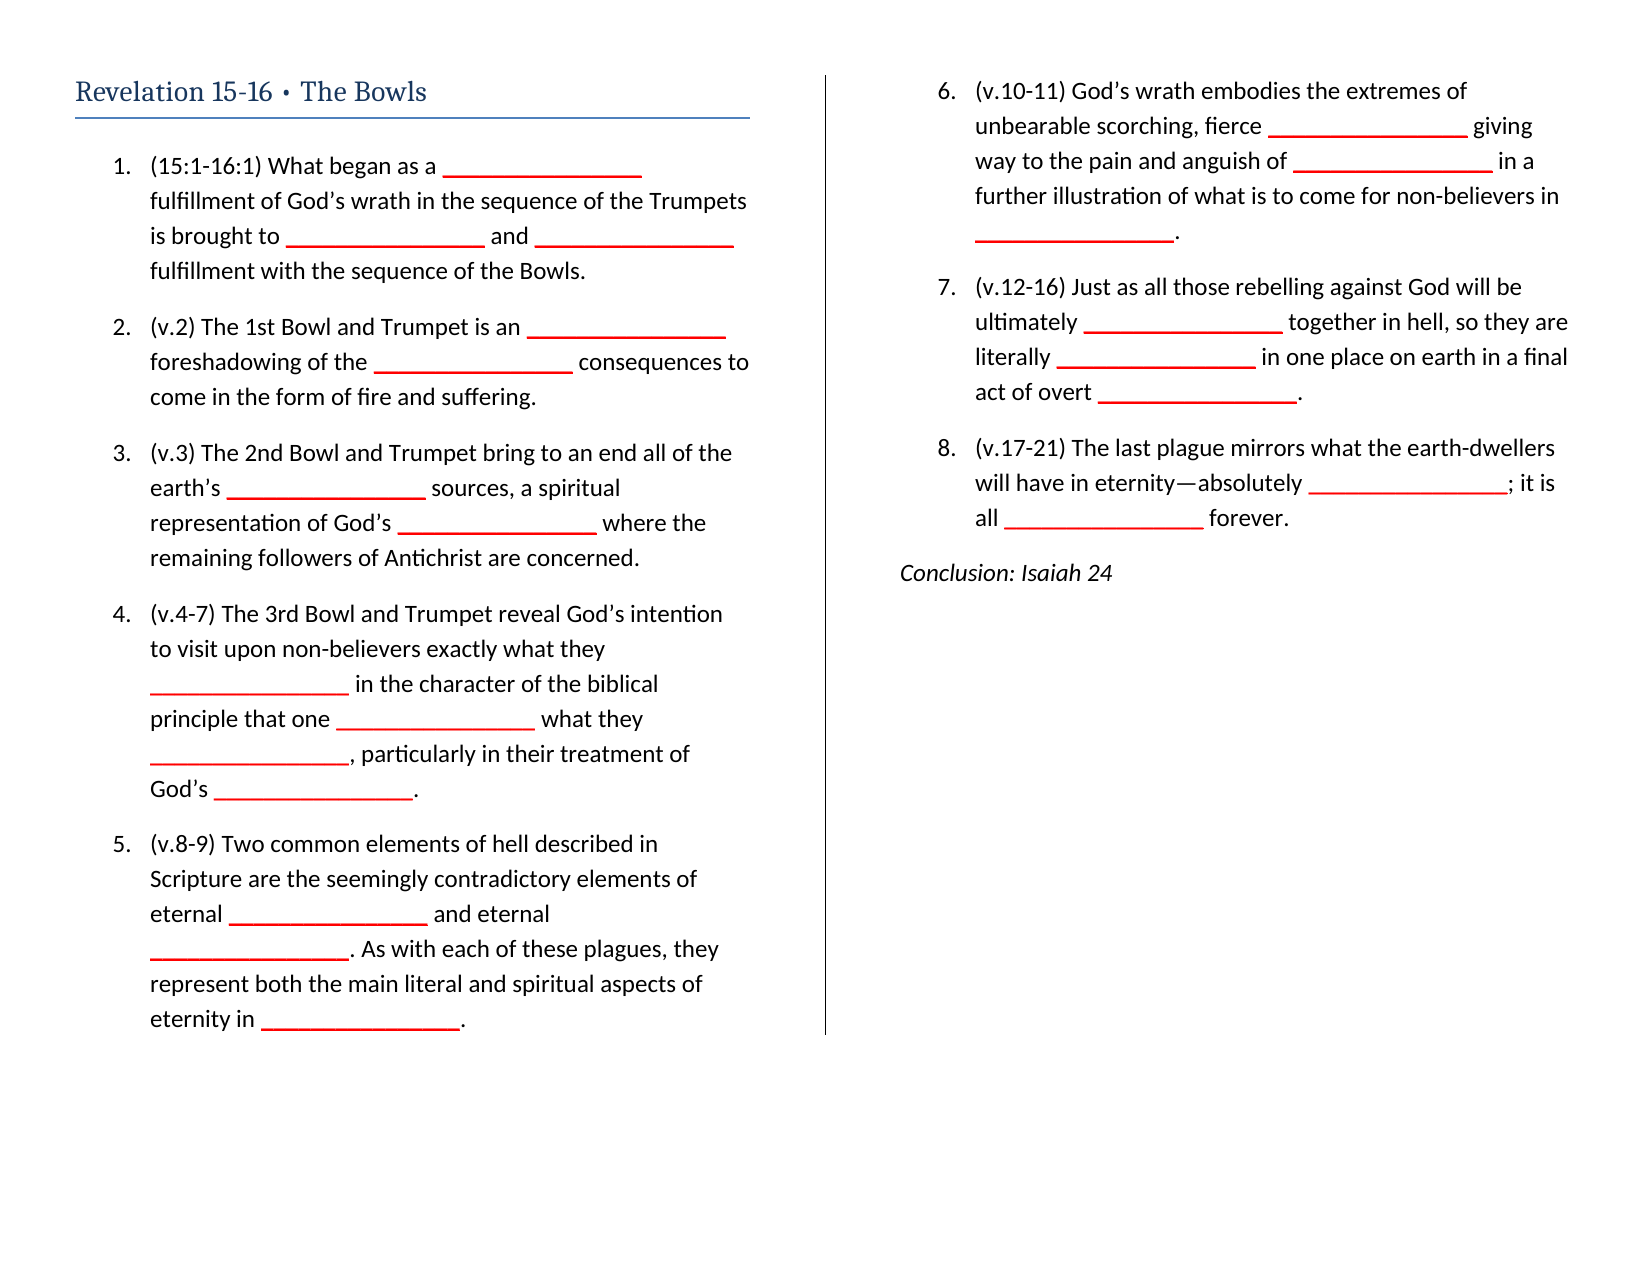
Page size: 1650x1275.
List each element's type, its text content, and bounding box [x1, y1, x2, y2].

list (v.3) The 2nd Bowl and Trumpet bring to an end all of the earth’s ________________ sources, a spiritual representation of God’s ________________ where the remaining followers of Antichrist are concerned. [112, 437, 750, 572]
list (v.17-21) The last plague mirrors what the earth-dwellers will have in eternity—absolutely ________________; it is all ________________ forever. [937, 432, 1575, 532]
list (v.10-11) God’s wrath embodies the extremes of unbearable scorching, fierce ________________ giving way to the pain and anguish of ________________ in a further illustration of what is to come for non-believers in ________________. [937, 75, 1575, 246]
list (v.8-9) Two common elements of hell described in Scripture are the seemingly contradictory elements of eternal ________________ and eternal ________________. As with each of these plagues, they represent both the main literal and spiritual aspects of eternity in ________________. [112, 828, 750, 1034]
list (15:1-16:1) What began as a ________________ fulfillment of God’s wrath in the sequence of the Trumpets is brought to ________________ and ________________ fulfillment with the sequence of the Bowls. [112, 150, 750, 286]
title Revelation 15-16 • The Bowls [75, 75, 750, 117]
list (v.4-7) The 3rd Bowl and Trumpet reveal God’s intention to visit upon non-believers exactly what they ________________ in the character of the biblical principle that one ________________ what they ________________, particularly in their treatment of God’s ________________. [112, 598, 750, 803]
list (v.12-16) Just as all those rebelling against God will be ultimately ________________ together in hell, so they are literally ________________ in one place on earth in a final act of overt ________________. [937, 271, 1575, 406]
text Conclusion: Isaiah 24 [900, 557, 1575, 588]
list (v.2) The 1st Bowl and Trumpet is an ________________ foreshadowing of the ________________ consequences to come in the form of fire and suffering. [112, 311, 750, 412]
